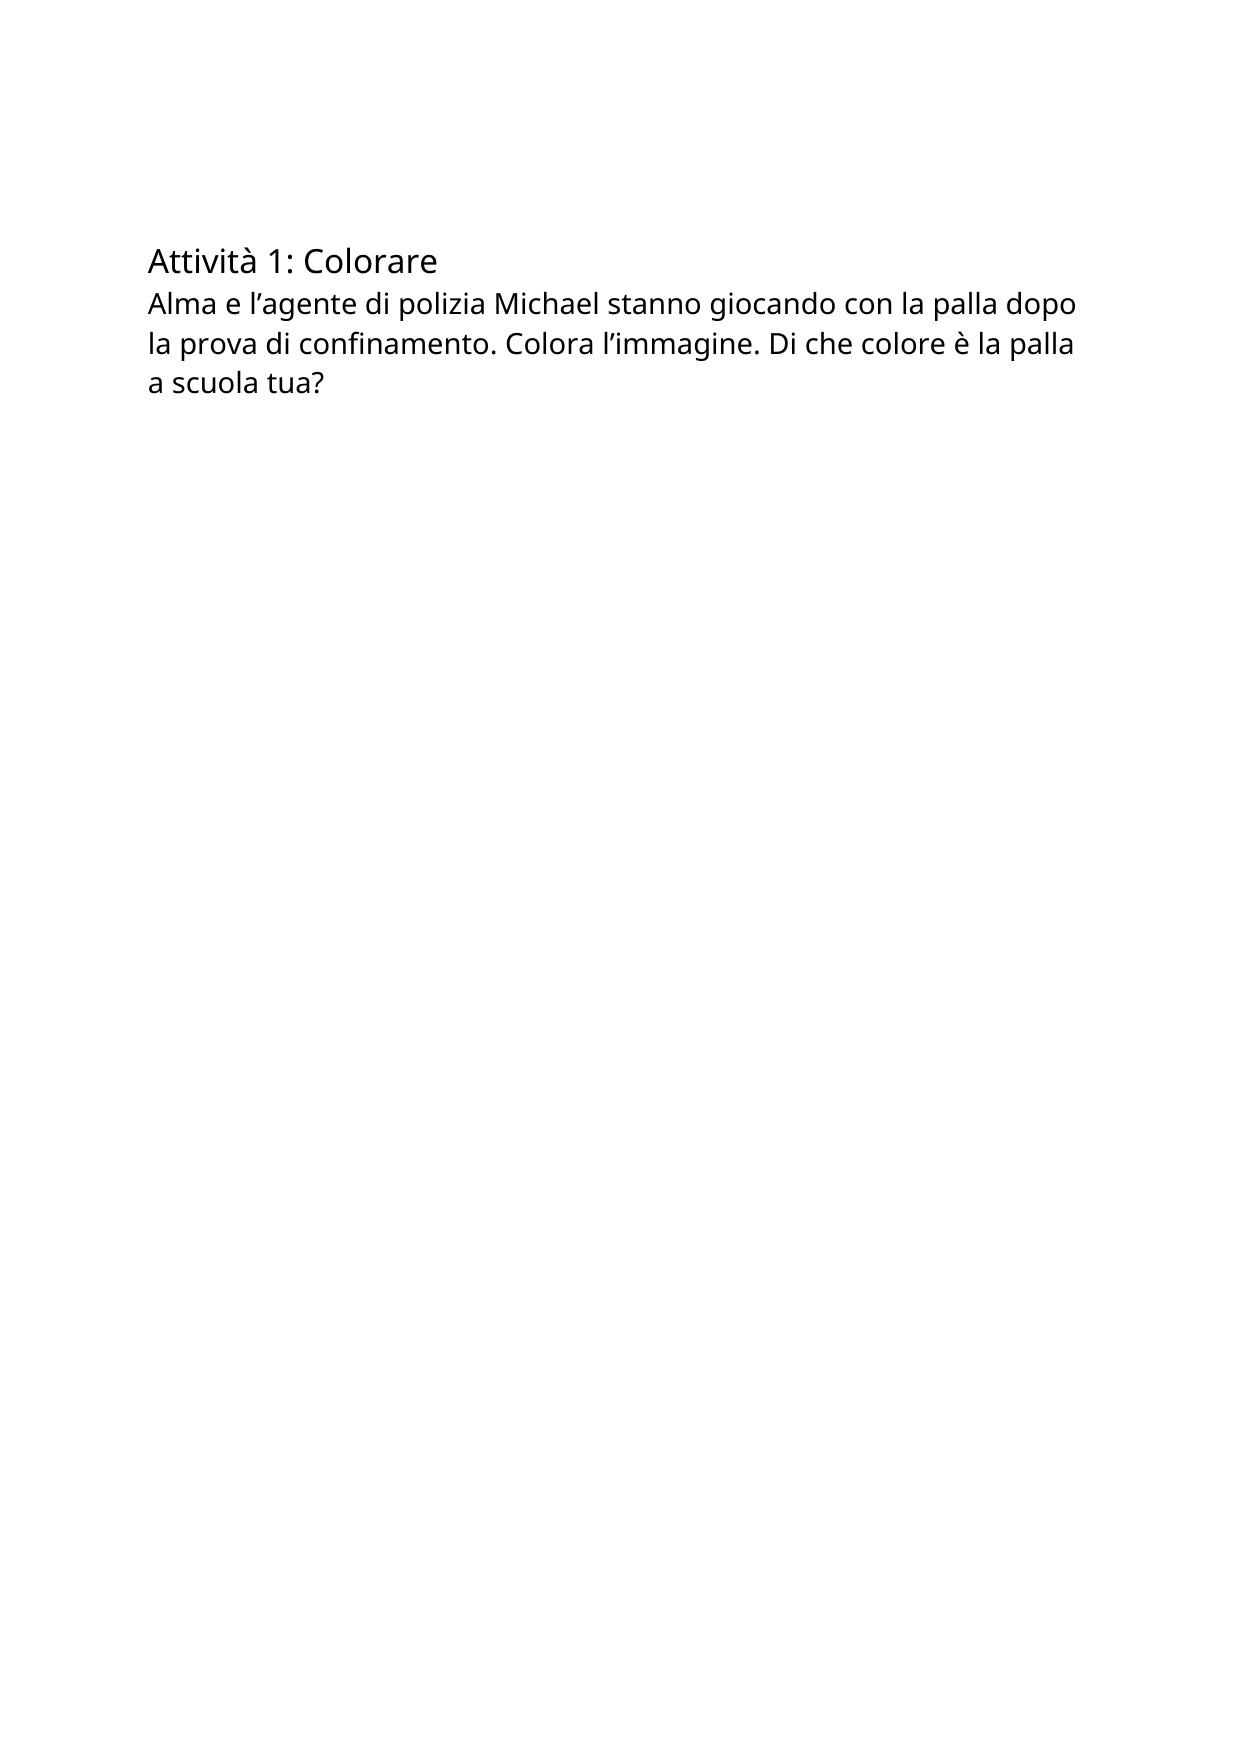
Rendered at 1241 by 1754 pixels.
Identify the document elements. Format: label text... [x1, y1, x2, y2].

text Attività 1: Colorare Alma e l’agente di polizia Michael stanno giocando con la palla dopo la prova di confinamento. Colora l’immagine. Di che colore è la palla a scuola tua? [148, 238, 1093, 402]
